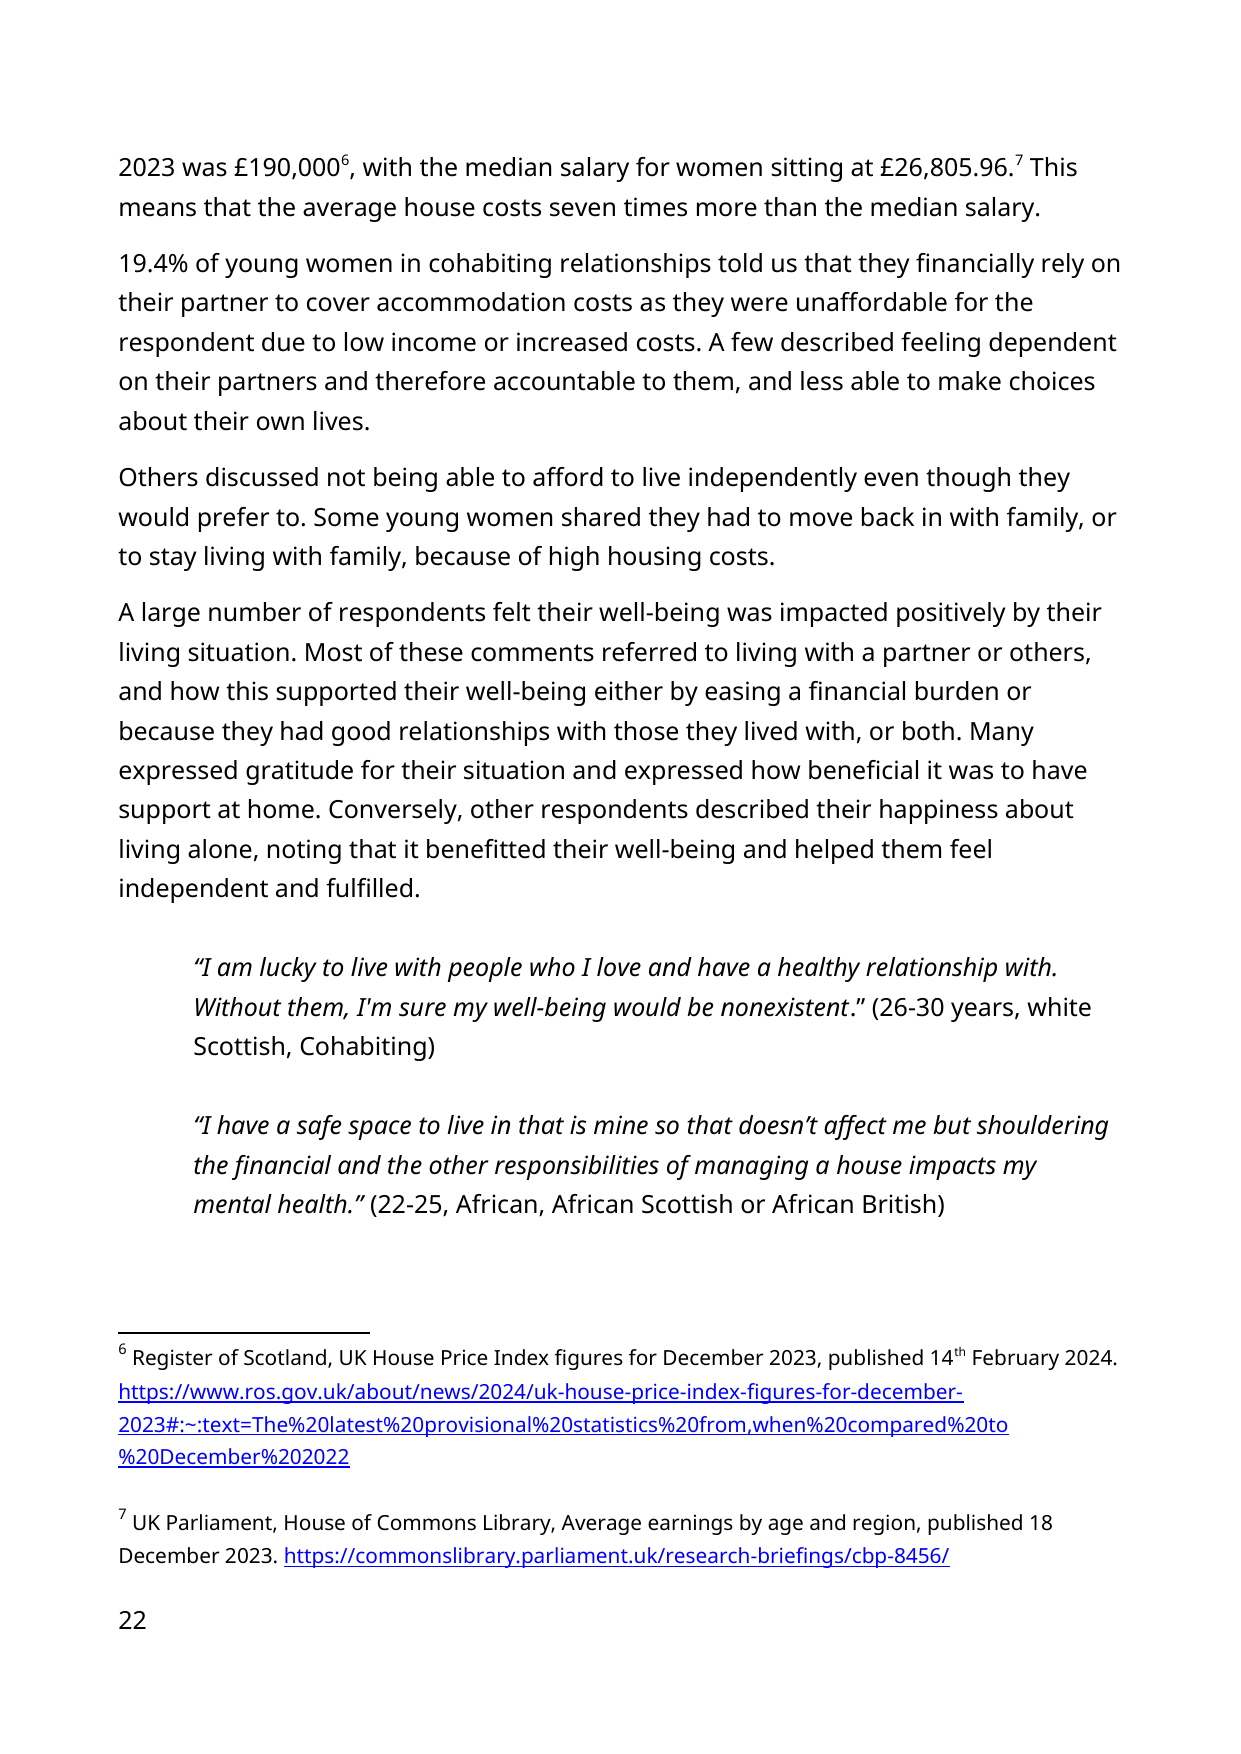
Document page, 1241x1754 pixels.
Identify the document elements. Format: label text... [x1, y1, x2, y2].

text To put this into context, median private rent in Scotland in 2023 for a two-bed property was £841 which means that rent takes up 37.5% of the median salary for women in Scotland. Meanwhile, the average house price in Scotland in December 2023 was £190,000, with the median salary for women sitting at £26,805.96. This means that the average house costs seven times more than the median salary. [118, 150, 1122, 223]
text A large number of respondents felt their well-being was impacted positively by their living situation. Most of these comments referred to living with a partner or others, and how this supported their well-being either by easing a financial burden or because they had good relationships with those they lived with, or both. Many expressed gratitude for their situation and expressed how beneficial it was to have support at home. Conversely, other respondents described their happiness about living alone, noting that it benefitted their well-being and helped them feel independent and fulfilled. [118, 595, 1122, 945]
text “I am lucky to live with people who I love and have a healthy relationship with. Without them, I'm sure my well-being would be nonexistent.” (26-30 years, white Scottish, Cohabiting) [193, 950, 1122, 1063]
text 19.4% of young women in cohabiting relationships told us that they financially rely on their partner to cover accommodation costs as they were unaffordable for the respondent due to low income or increased costs. A few described feeling dependent on their partners and therefore accountable to them, and less able to make choices about their own lives. [118, 246, 1122, 438]
text Others discussed not being able to afford to live independently even though they would prefer to. Some young women shared they had to move back in with family, or to stay living with family, because of high housing costs. [118, 460, 1122, 573]
text “I have a safe space to live in that is mine so that doesn’t affect me but shouldering the financial and the other responsibilities of managing a house impacts my mental health.” (22-25, African, African Scottish or African British) [193, 1108, 1122, 1221]
